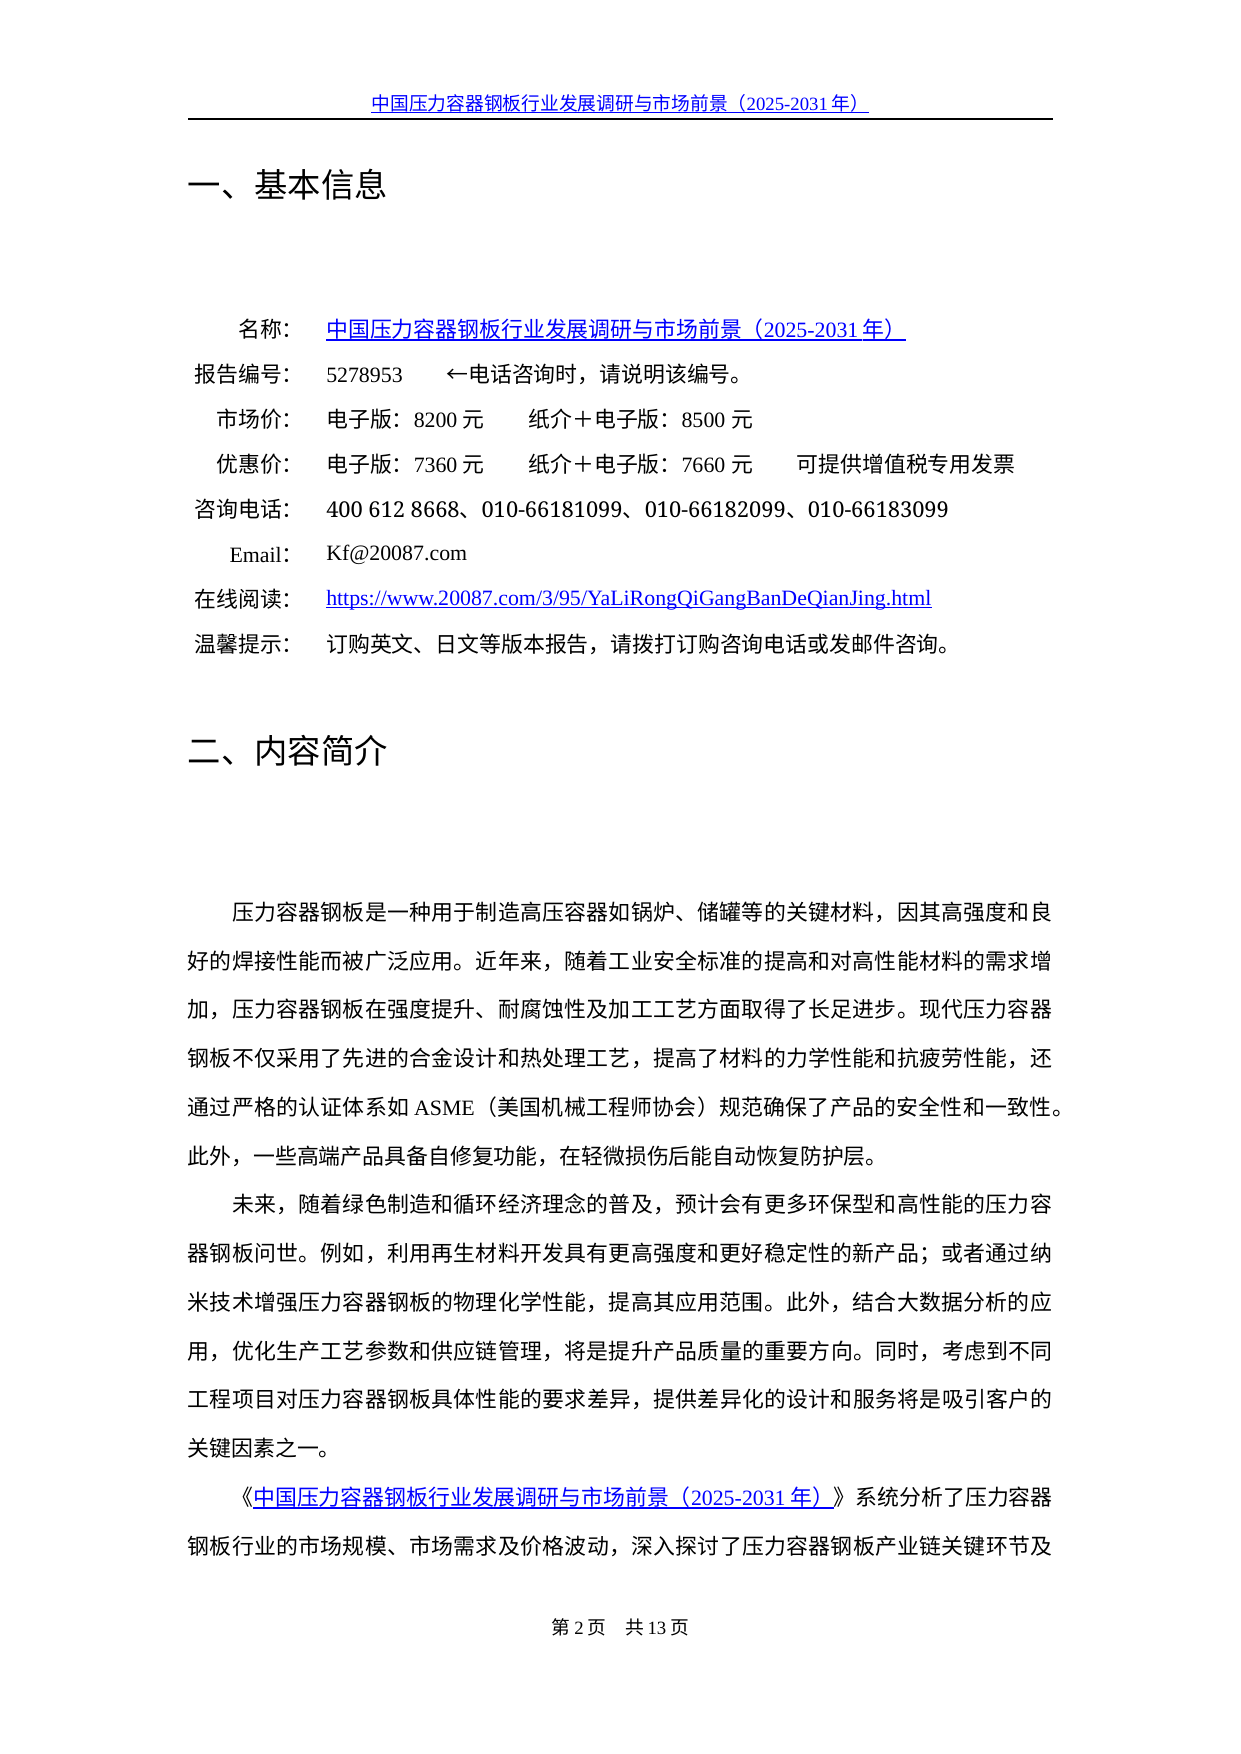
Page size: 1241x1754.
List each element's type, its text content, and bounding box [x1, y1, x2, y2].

table_cell [315, 582, 1073, 627]
title 二、内容简介 [187, 717, 1053, 782]
table_cell 温馨提示： [167, 627, 315, 672]
table_cell 在线阅读： [167, 582, 315, 627]
table_cell 订购英文、日文等版本报告，请拨打订购咨询电话或发邮件咨询。 [315, 627, 1073, 672]
table_cell Email： [167, 537, 315, 582]
table_header 名称： [167, 312, 315, 357]
table_cell 5278953 ←电话咨询时，请说明该编号。 [315, 357, 1073, 402]
table_cell 优惠价： [167, 447, 315, 492]
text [187, 894, 1053, 1561]
table_cell 电子版：8200 元 纸介＋电子版：8500 元 [315, 402, 1073, 447]
table_header 中国压力容器钢板行业发展调研与市场前景（2025-2031年） [315, 312, 1073, 357]
title 一、基本信息 [187, 150, 1053, 215]
table_cell 市场价： [167, 402, 315, 447]
table_cell 报告编号： [167, 357, 315, 402]
table_cell 400 612 8668、010-66181099、010-66182099、010-66183099 [315, 492, 1073, 537]
table_cell 咨询电话： [167, 492, 315, 537]
table_cell 电子版：7360 元 纸介＋电子版：7660 元 可提供增值税专用发票 [315, 447, 1073, 492]
table_cell Kf@20087.com [315, 537, 1073, 582]
